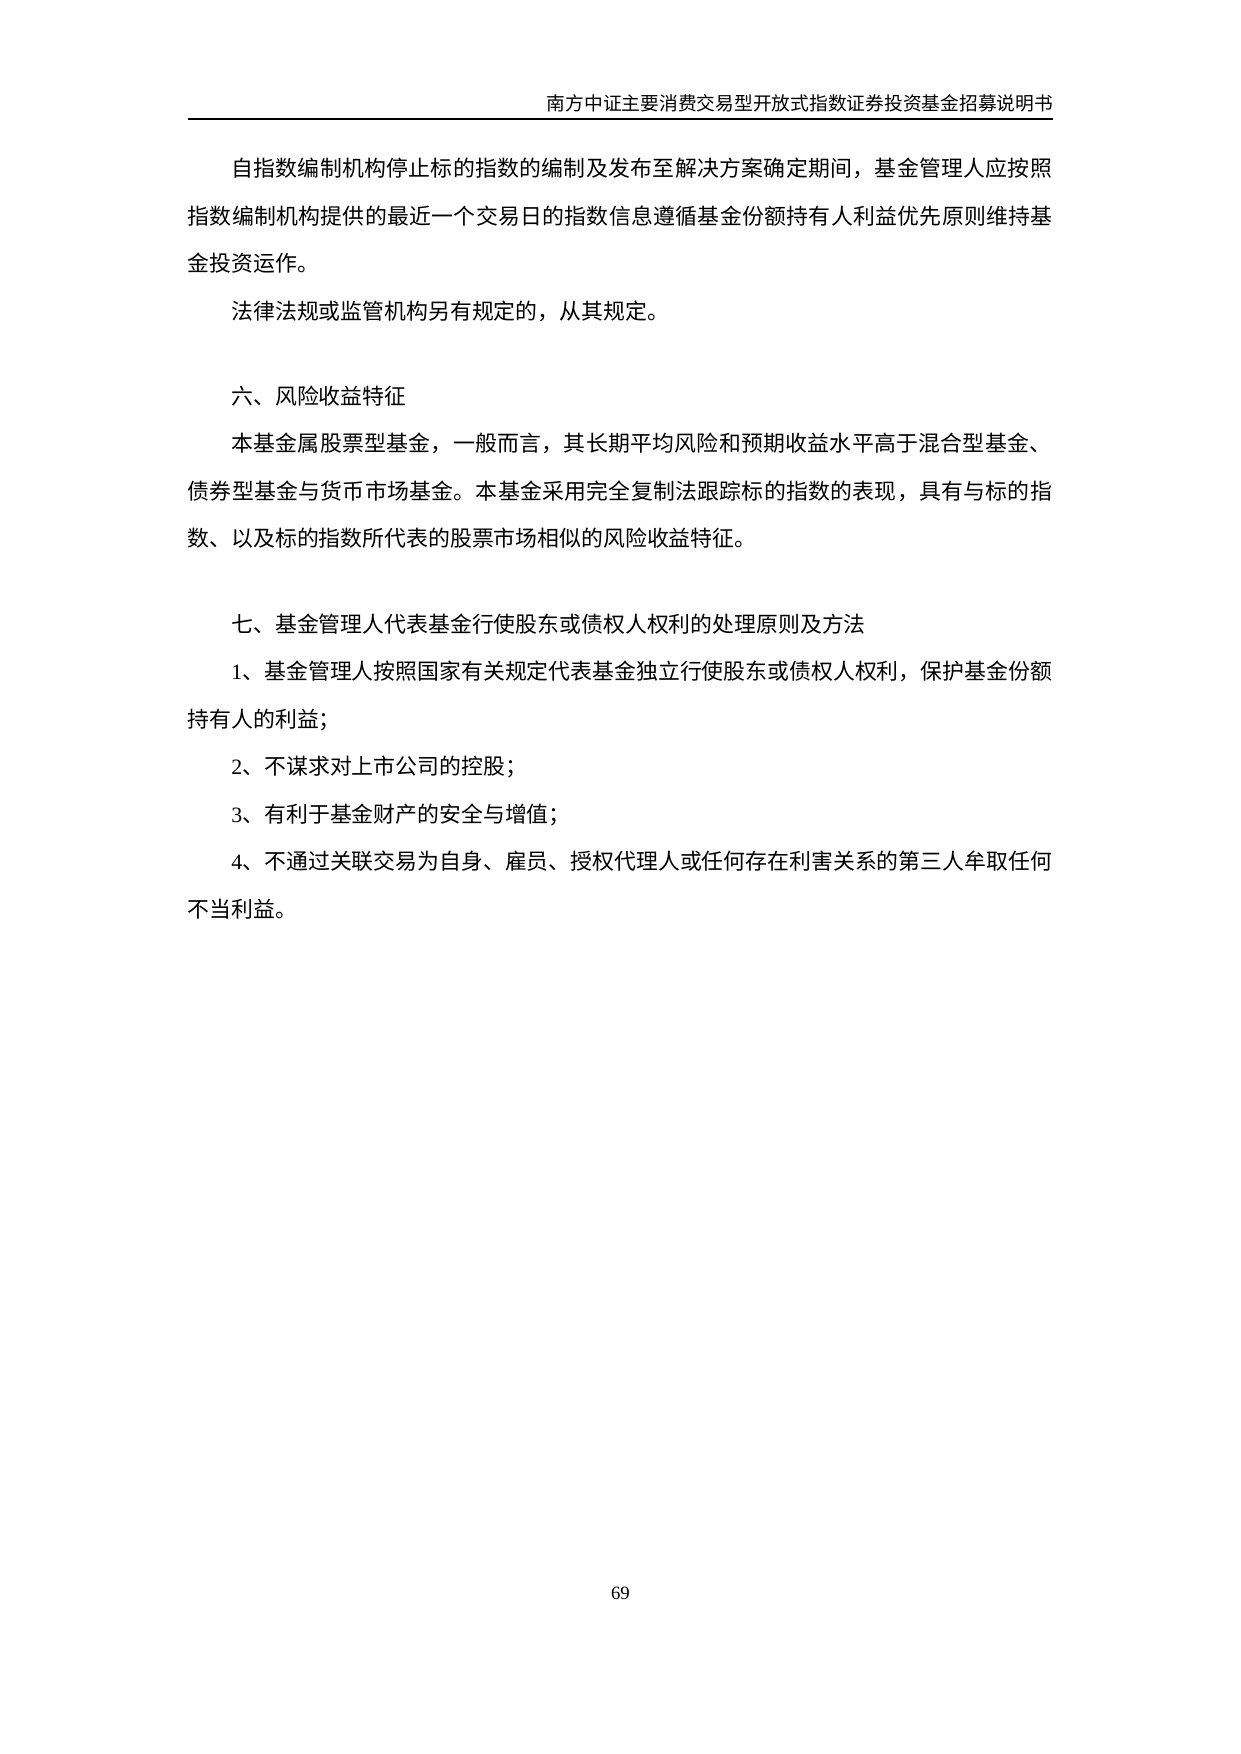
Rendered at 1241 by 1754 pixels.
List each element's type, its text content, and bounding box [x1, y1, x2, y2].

text 2、不谋求对上市公司的控股； [187, 749, 1053, 781]
text 七、基金管理人代表基金行使股东或债权人权利的处理原则及方法 [187, 607, 1053, 638]
text 4、不通过关联交易为自身、雇员、授权代理人或任何存在利害关系的第三人牟取任何不当利益。 [187, 844, 1053, 923]
text 自指数编制机构停止标的指数的编制及发布至解决方案确定期间，基金管理人应按照指数编制机构提供的最近一个交易日的指数信息遵循基金份额持有人利益优先原则维持基金投资运作。 [187, 151, 1053, 278]
text 六、风险收益特征 [187, 379, 1053, 411]
text 1、基金管理人按照国家有关规定代表基金独立行使股东或债权人权利，保护基金份额持有人的利益； [187, 654, 1053, 733]
text 3、有利于基金财产的安全与增值； [187, 797, 1053, 828]
text 本基金属股票型基金，一般而言，其长期平均风险和预期收益水平高于混合型基金、债券型基金与货币市场基金。本基金采用完全复制法跟踪标的指数的表现，具有与标的指数、以及标的指数所代表的股票市场相似的风险收益特征。 [187, 426, 1053, 553]
text 法律法规或监管机构另有规定的，从其规定。 [187, 294, 1053, 325]
